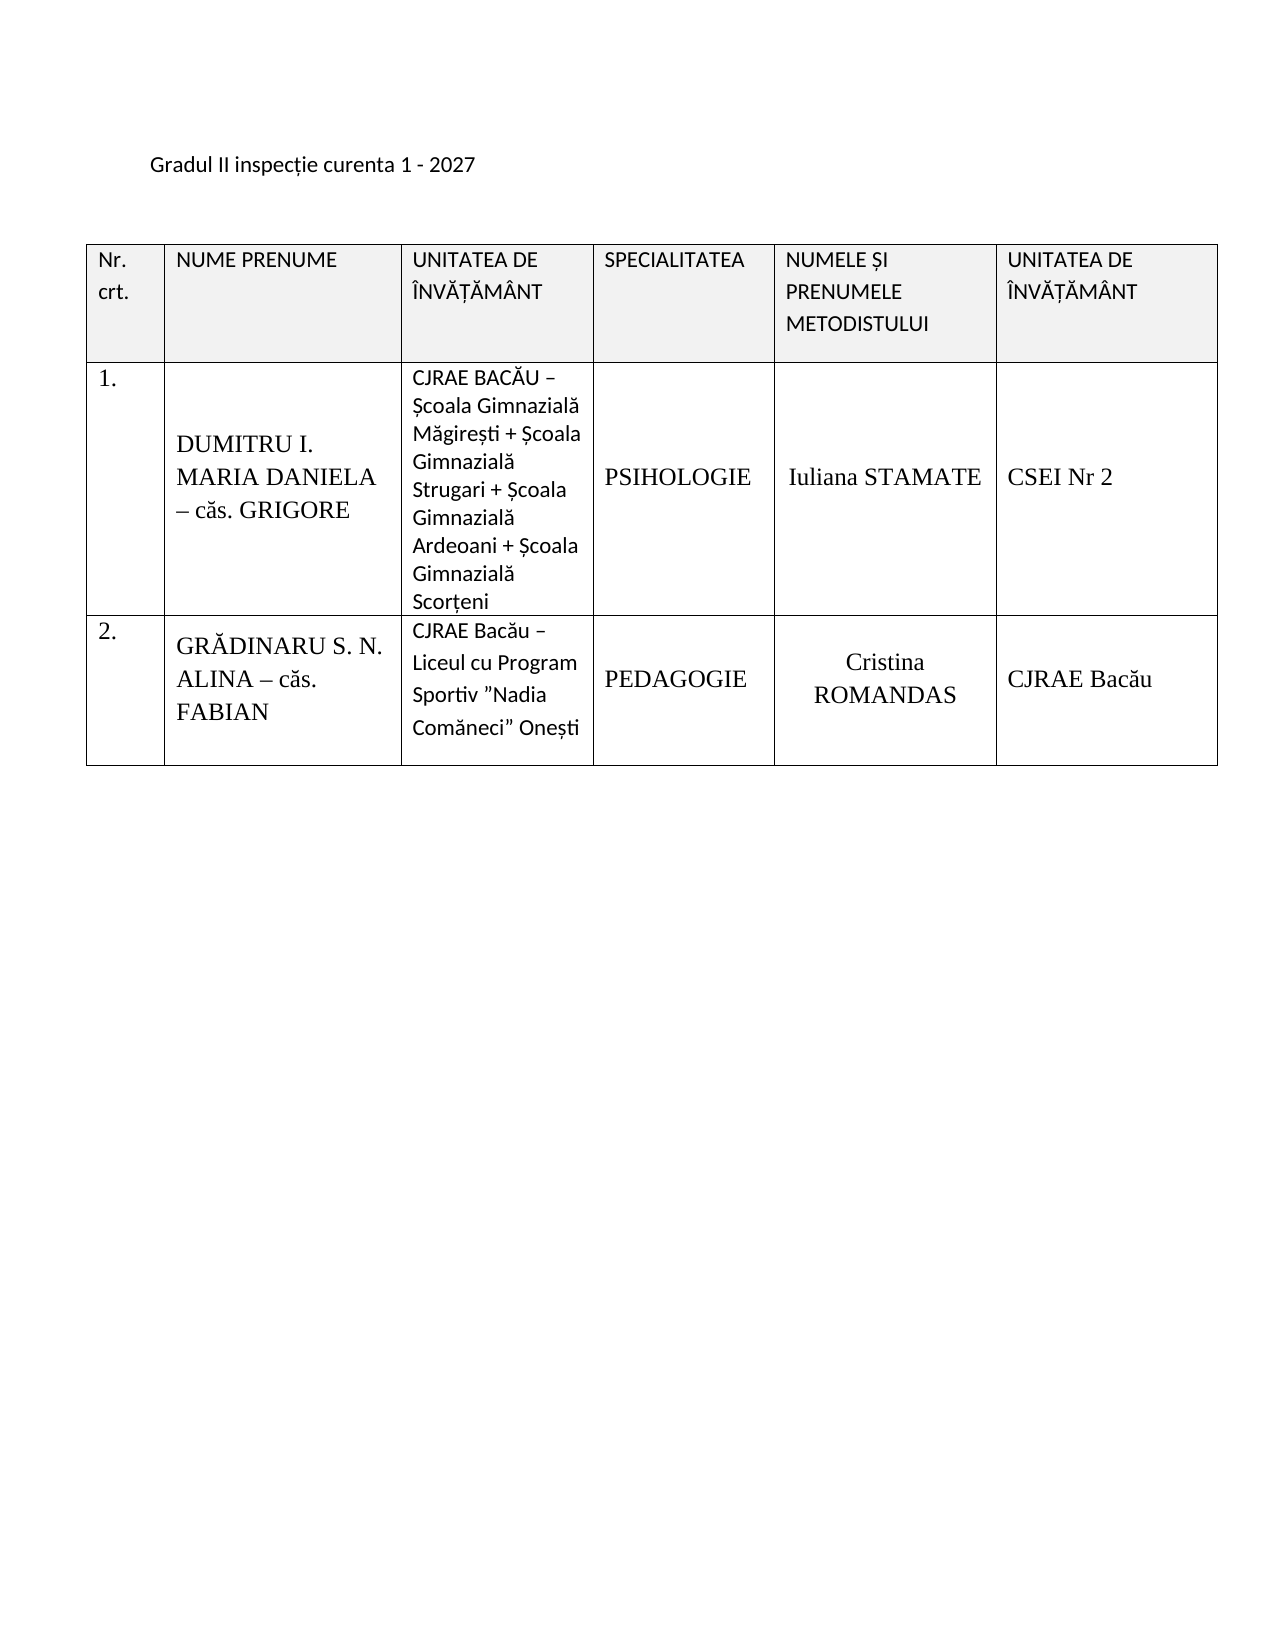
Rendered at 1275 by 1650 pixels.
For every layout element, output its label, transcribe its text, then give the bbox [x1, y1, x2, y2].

table_cell CSEI Nr 2 [997, 363, 1217, 615]
table_cell CJRAE Bacău – Liceul cu Program Sportiv ”Nadia Comăneci” Onești [402, 616, 593, 765]
table_cell CJRAE BACĂU – Școala Gimnazială Măgirești + Școala Gimnazială Strugari + Școala Gimnazială Ardeoani + Școala Gimnazială Scorțeni [402, 363, 593, 615]
table_cell DUMITRU I. MARIA DANIELA – căs. GRIGORE [165, 363, 401, 615]
table_header UNITATEA DE ÎNVĂȚĂMÂNT [997, 245, 1217, 362]
table_header Nr. crt. [87, 245, 164, 362]
table_cell 1. [87, 363, 164, 615]
text Gradul II inspecție curenta 1 - 2027 [150, 150, 1125, 178]
table_cell 2. [87, 616, 164, 765]
table_cell GRĂDINARU S. N. ALINA – căs. FABIAN [165, 616, 401, 765]
table_cell Iuliana STAMATE [775, 363, 996, 615]
table_header NUME PRENUME [165, 245, 401, 362]
table_cell PEDAGOGIE [594, 616, 774, 765]
table_cell Cristina ROMANDAS [775, 616, 996, 765]
table_cell CJRAE Bacău [997, 616, 1217, 765]
table_cell PSIHOLOGIE [594, 363, 774, 615]
table_header NUMELE ȘI PRENUMELE METODISTULUI [775, 245, 996, 362]
table_header UNITATEA DE ÎNVĂȚĂMÂNT [402, 245, 593, 362]
table_header SPECIALITATEA [594, 245, 774, 362]
